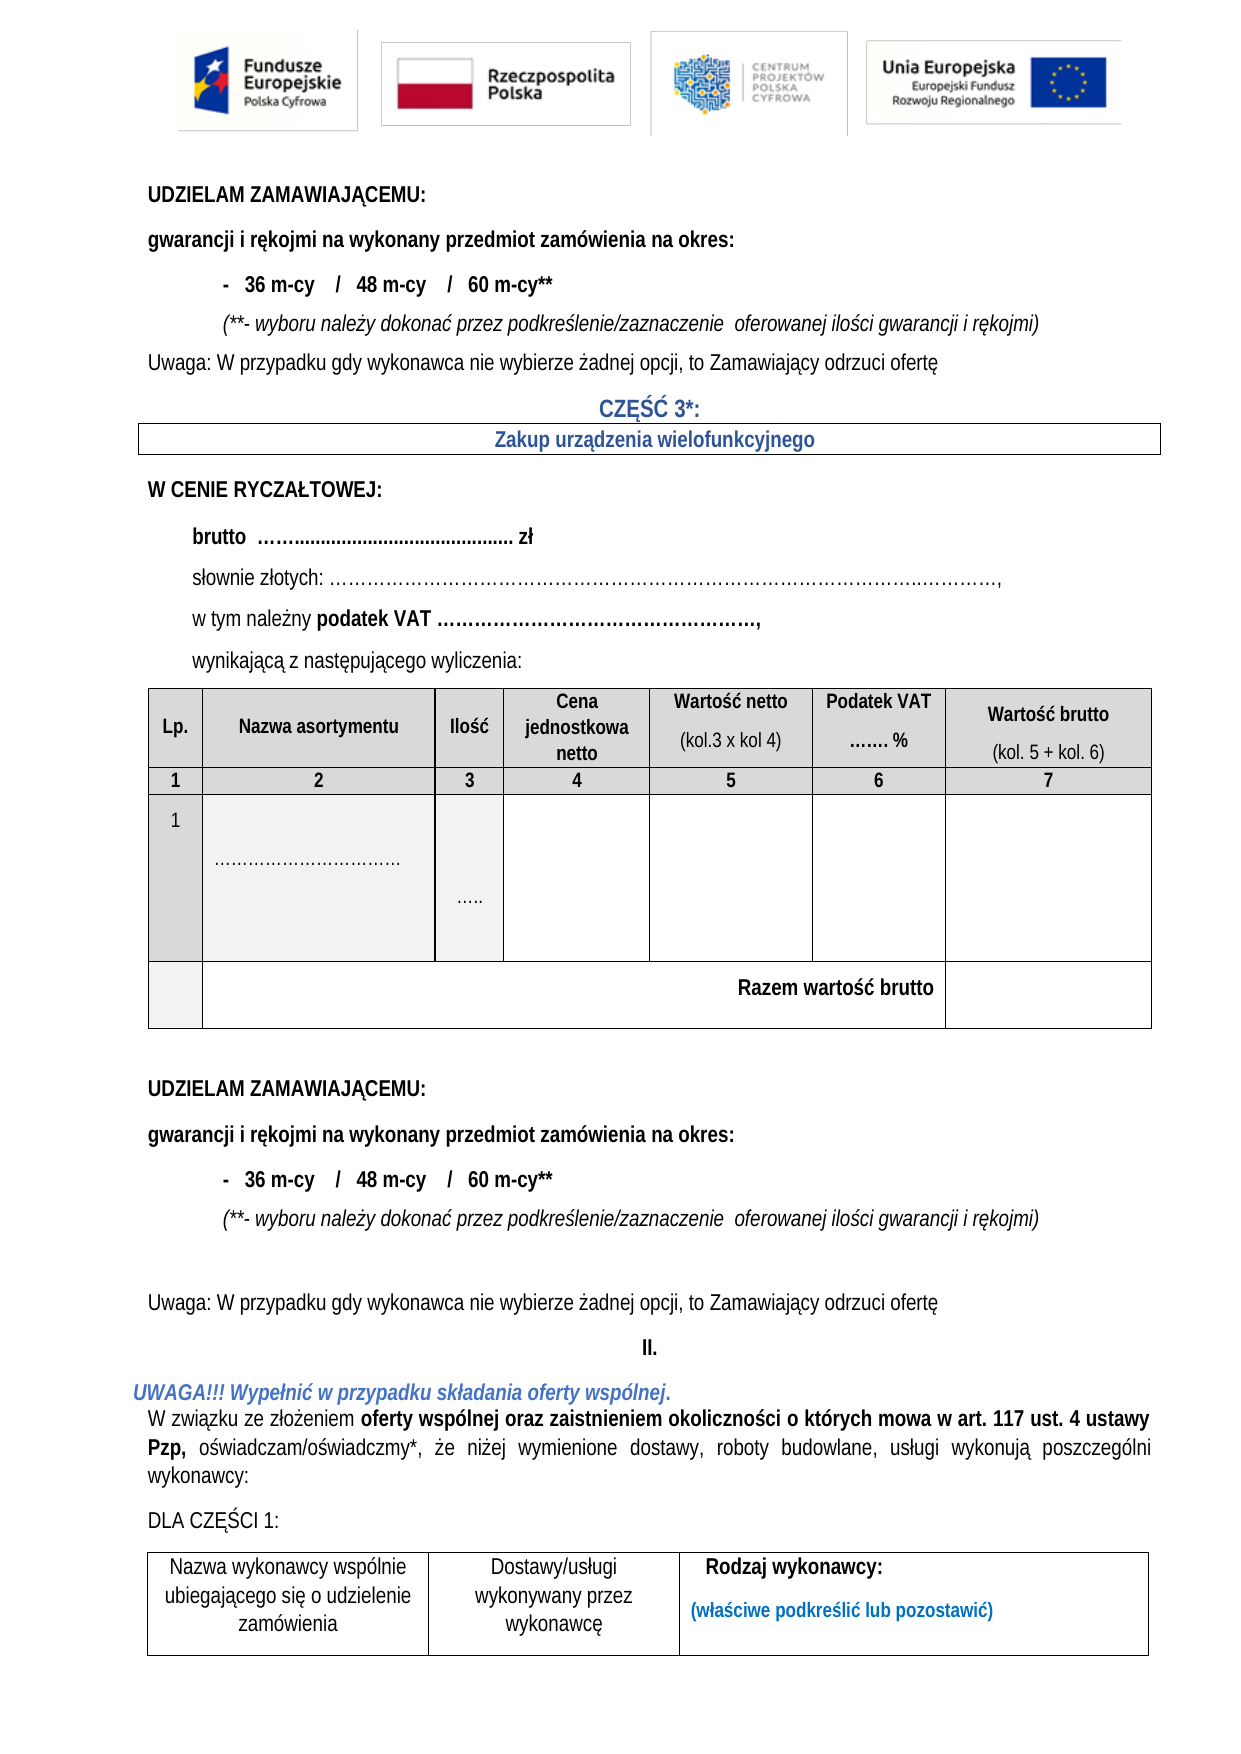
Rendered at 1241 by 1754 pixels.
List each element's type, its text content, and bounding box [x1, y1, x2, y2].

table_cell [149, 962, 202, 1027]
table_cell ….. [436, 795, 503, 961]
text UDZIELAM ZAMAWIAJĄCEMU: [148, 1075, 1129, 1102]
table_header Wartość netto (kol.3 x kol 4) [650, 689, 812, 767]
table_header Cena jednostkowa netto [504, 689, 649, 767]
table_cell [813, 795, 945, 961]
table_cell 6 [813, 768, 945, 794]
table_cell 2 [203, 768, 434, 794]
text w tym należny podatek VAT ……………………………………………, [192, 604, 1152, 631]
text II. [148, 1333, 1152, 1360]
table_cell 7 [946, 768, 1151, 794]
table_cell 3 [436, 768, 503, 794]
text gwarancji i rękojmi na wykonany przedmiot zamówienia na okres: [148, 1121, 1129, 1147]
table_cell 4 [504, 768, 649, 794]
list (**- wyboru należy dokonać przez podkreślenie/zaznaczenie oferowanej ilości gwarancji i rękojmi) [223, 1204, 1152, 1231]
table_cell 1 [149, 768, 202, 794]
text brutto …….......................................... zł [192, 523, 1152, 549]
text Uwaga: W przypadku gdy wykonawca nie wybierze żadnej opcji, to Zamawiający odrzuci ofertę [148, 349, 1152, 375]
text DLA CZĘŚCI 1: [148, 1507, 1152, 1533]
table_cell [946, 795, 1151, 961]
table_cell [650, 795, 812, 961]
text gwarancji i rękojmi na wykonany przedmiot zamówienia na okres: [148, 226, 1129, 252]
table_header Rodzaj wykonawcy: (właściwe podkreślić lub pozostawić) [680, 1553, 1148, 1655]
text CZĘŚĆ 3*: [148, 394, 1152, 423]
table_cell 5 [650, 768, 812, 794]
text UWAGA!!! Wypełnić w przypadku składania oferty wspólnej. [133, 1379, 1152, 1405]
list (**- wyboru należy dokonać przez podkreślenie/zaznaczenie oferowanej ilości gwarancji i rękojmi) [223, 310, 1152, 336]
text Zakup urządzenia wielofunkcyjnego [139, 424, 1160, 454]
text W CENIE RYCZAŁTOWEJ: [148, 476, 1152, 502]
text wynikającą z następującego wyliczenia: [192, 647, 1152, 673]
table_header Ilość [436, 689, 503, 767]
text W związku ze złożeniem oferty wspólnej oraz zaistnieniem okoliczności o których mowa w art. 117 ust. 4 ustawy Pzp, oświadczam/oświadczmy*, że niżej wymienione dostawy, roboty budowlane, usługi wykonują poszczególni wykonawcy: [148, 1405, 1152, 1488]
list - 36 m-cy / 48 m-cy / 60 m-cy** [223, 1166, 1152, 1192]
table_header Podatek VAT ……. % [813, 689, 945, 767]
table_cell [946, 962, 1151, 1027]
table_cell 1 [149, 795, 202, 961]
table_cell Razem wartość brutto [203, 962, 945, 1027]
list - 36 m-cy / 48 m-cy / 60 m-cy** [223, 271, 1152, 297]
table_header Dostawy/usługi wykonywany przez wykonawcę [429, 1553, 679, 1655]
text słownie złotych: …………………………………………………………………………………..…………, [192, 563, 1152, 590]
table_header Nazwa asortymentu [203, 689, 434, 767]
table_header Wartość brutto (kol. 5 + kol. 6) [946, 689, 1151, 767]
text Uwaga: W przypadku gdy wykonawca nie wybierze żadnej opcji, to Zamawiający odrzuci ofertę [148, 1288, 1152, 1315]
table_cell …………………………… [203, 795, 434, 961]
table_cell [504, 795, 649, 961]
table_header Nazwa wykonawcy wspólnie ubiegającego się o udzielenie zamówienia [148, 1553, 428, 1655]
table_header Lp. [149, 689, 202, 767]
text UDZIELAM ZAMAWIAJĄCEMU: [148, 181, 1129, 207]
